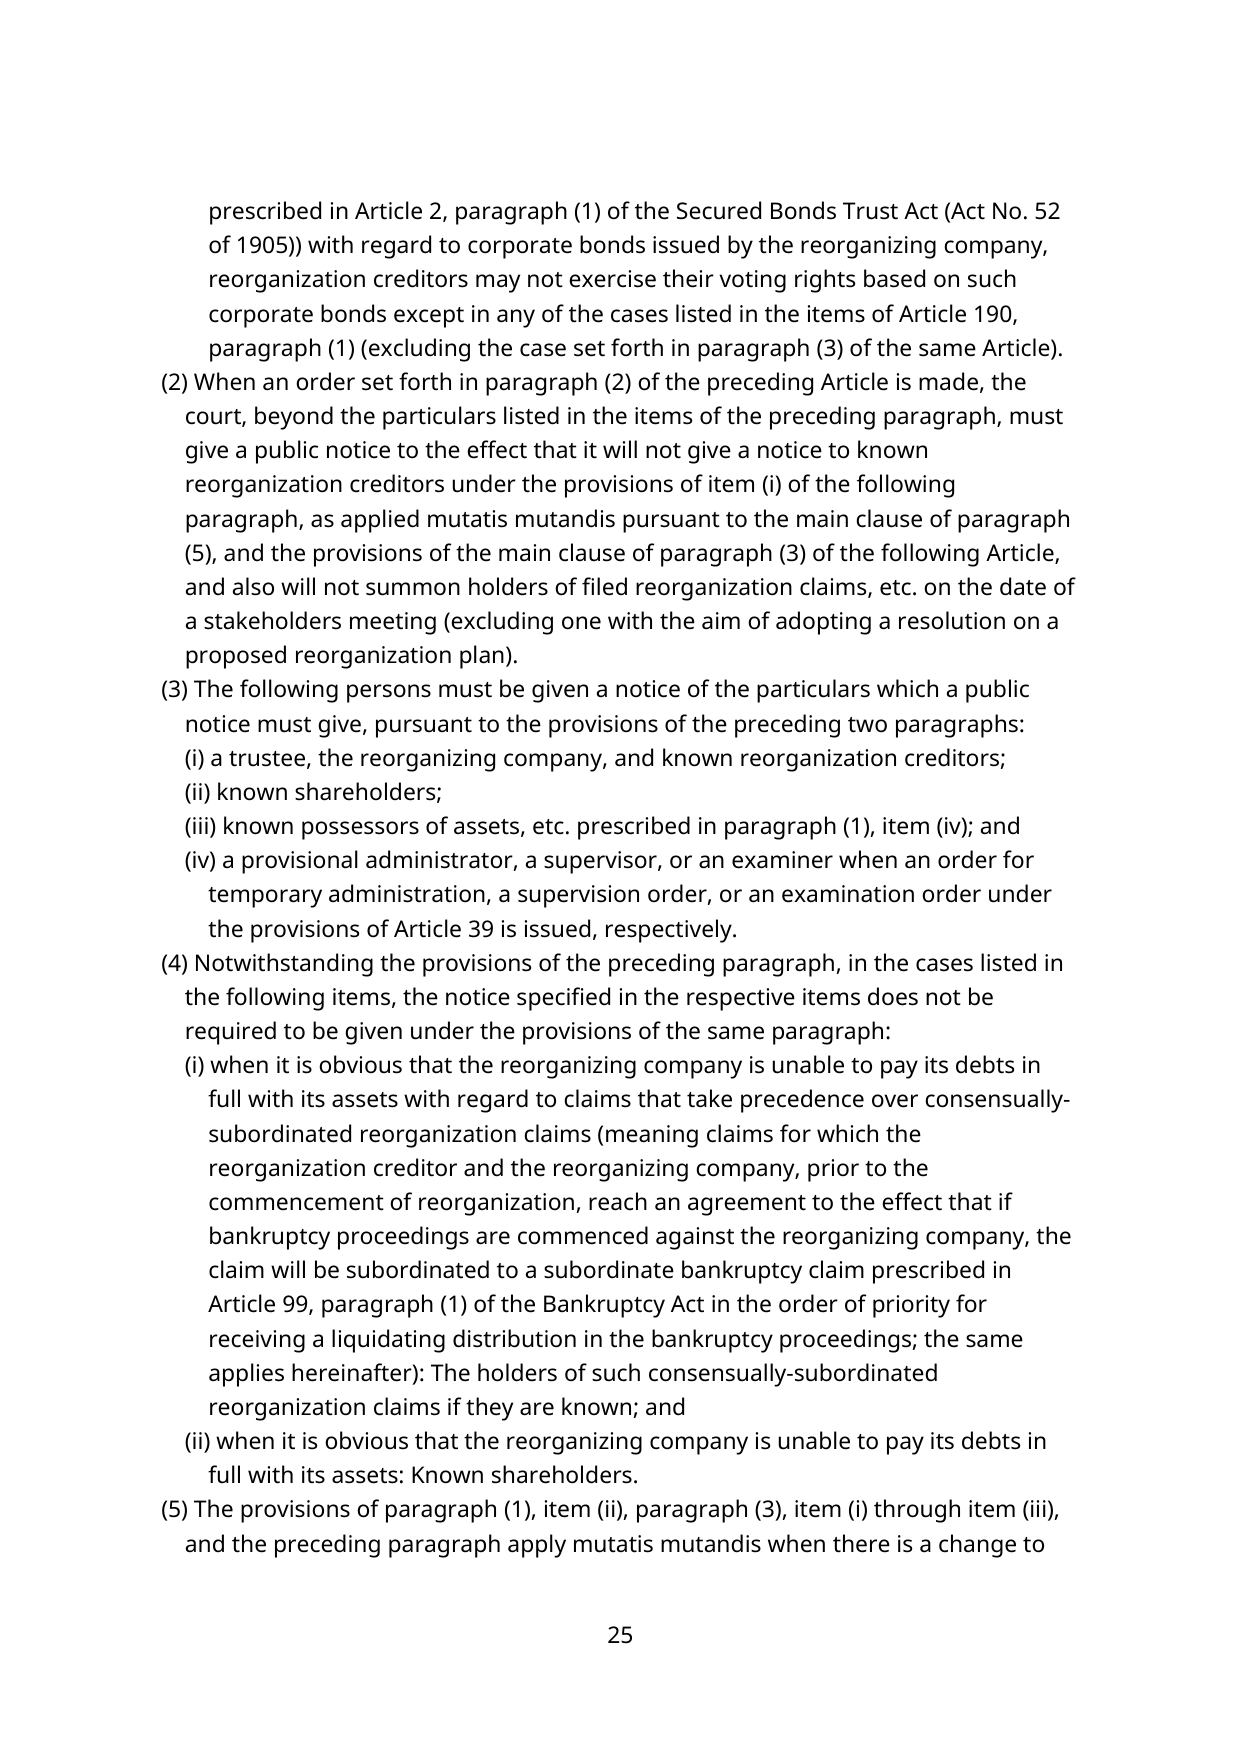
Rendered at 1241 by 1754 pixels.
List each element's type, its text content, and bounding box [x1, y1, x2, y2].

text (ii) known shareholders; [184, 774, 1079, 809]
text (iii) known possessors of assets, etc. prescribed in paragraph (1), item (iv); and [184, 809, 1079, 843]
text (4) Notwithstanding the provisions of the preceding paragraph, in the cases listed in the following items, the notice specified in the respective items does not be required to be given under the provisions of the same paragraph: [161, 945, 1079, 1048]
text (i) when it is obvious that the reorganizing company is unable to pay its debts in full with its assets with regard to claims that take precedence over consensually-subordinated reorganization claims (meaning claims for which the reorganization creditor and the reorganizing company, prior to the commencement of reorganization, reach an agreement to the effect that if bankruptcy proceedings are commenced against the reorganizing company, the claim will be subordinated to a subordinate bankruptcy claim prescribed in Article 99, paragraph (1) of the Bankruptcy Act in the order of priority for receiving a liquidating distribution in the bankruptcy proceedings; the same applies hereinafter): The holders of such consensually-subordinated reorganization claims if they are known; and [184, 1048, 1079, 1424]
text (i) a trustee, the reorganizing company, and known reorganization creditors; [184, 740, 1079, 774]
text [184, 194, 1079, 364]
text (3) The following persons must be given a notice of the particulars which a public notice must give, pursuant to the provisions of the preceding two paragraphs: [161, 672, 1079, 740]
text (ii) when it is obvious that the reorganizing company is unable to pay its debts in full with its assets: Known shareholders. [184, 1424, 1079, 1492]
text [161, 1492, 1079, 1560]
text (iv) a provisional administrator, a supervisor, or an examiner when an order for temporary administration, a supervision order, or an examination order under the provisions of Article 39 is issued, respectively. [184, 843, 1079, 945]
text (2) When an order set forth in paragraph (2) of the preceding Article is made, the court, beyond the particulars listed in the items of the preceding paragraph, must give a public notice to the effect that it will not give a notice to known reorganization creditors under the provisions of item (i) of the following paragraph, as applied mutatis mutandis pursuant to the main clause of paragraph (5), and the provisions of the main clause of paragraph (3) of the following Article, and also will not summon holders of filed reorganization claims, etc. on the date of a stakeholders meeting (excluding one with the aim of adopting a resolution on a proposed reorganization plan). [161, 364, 1079, 672]
